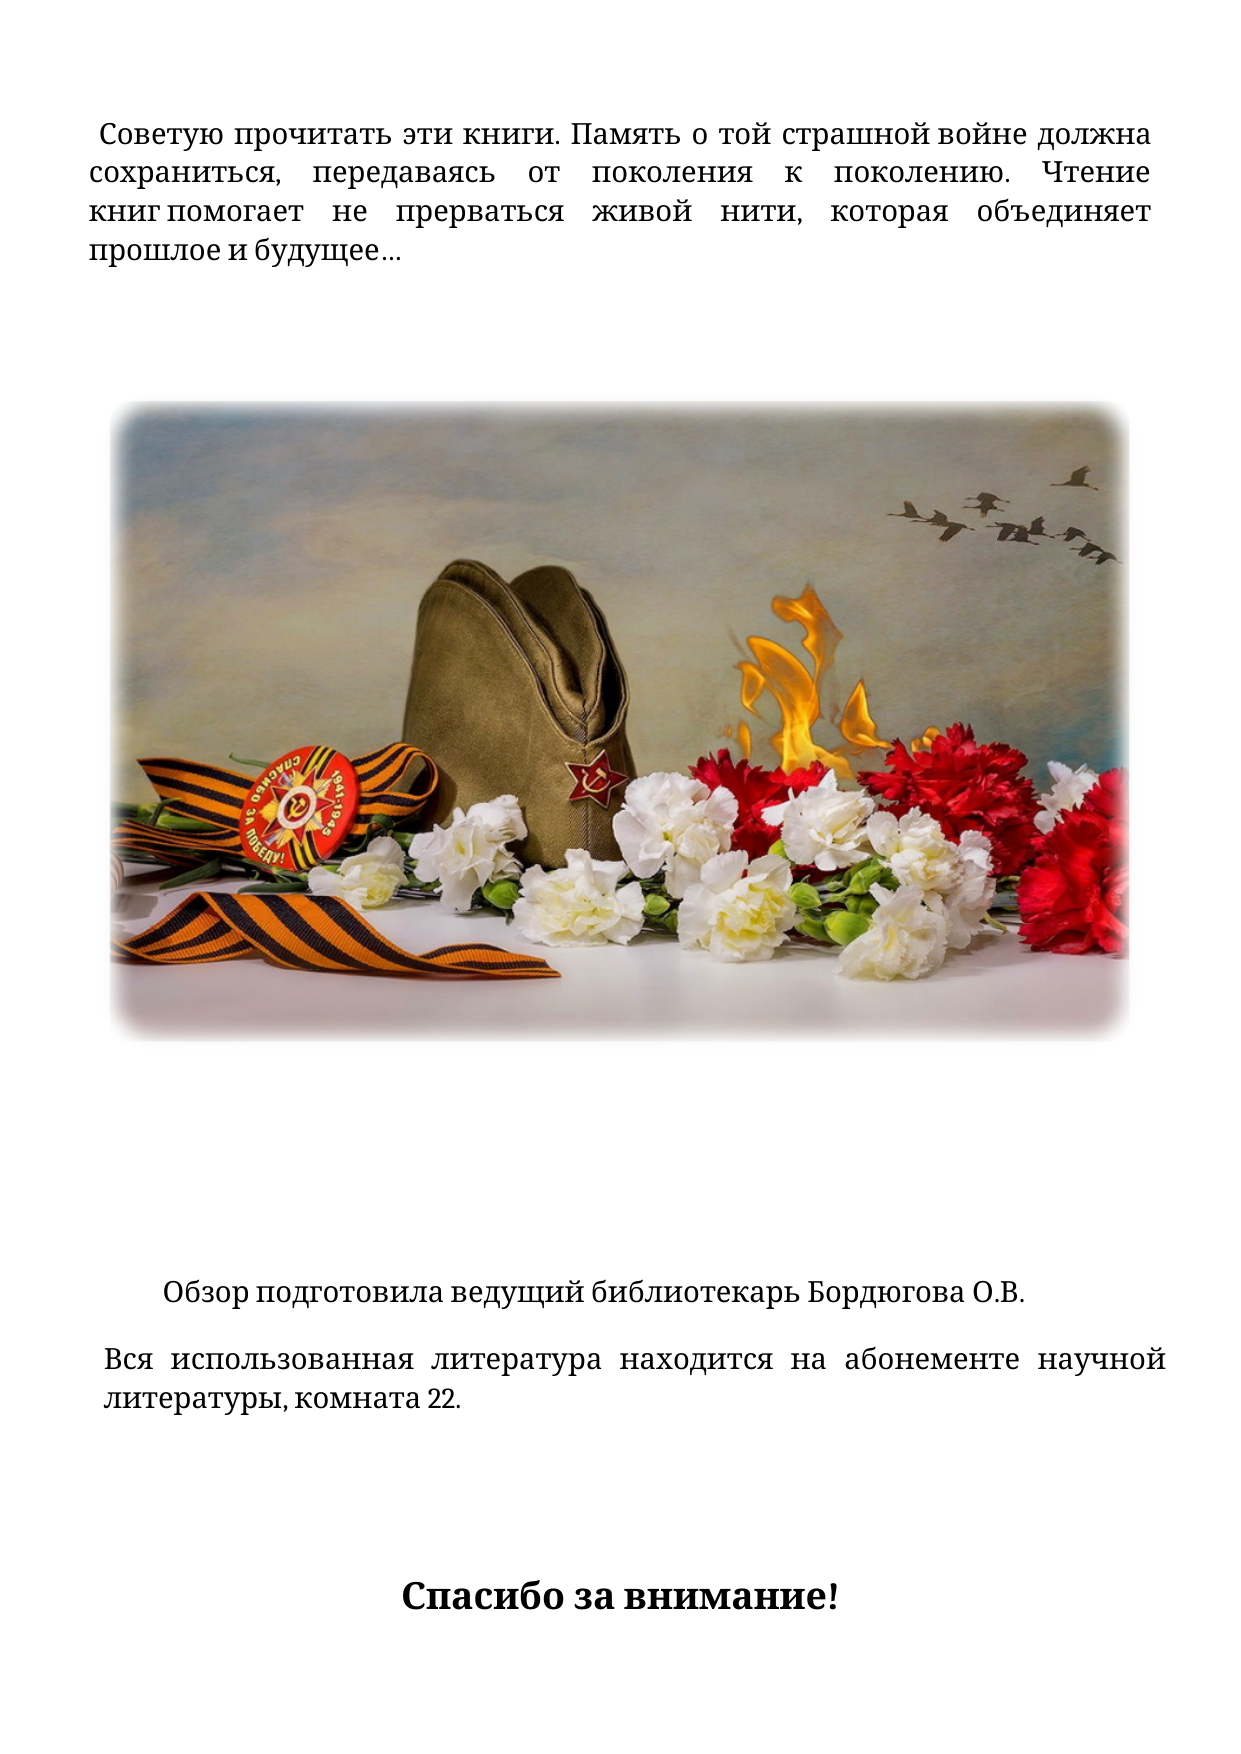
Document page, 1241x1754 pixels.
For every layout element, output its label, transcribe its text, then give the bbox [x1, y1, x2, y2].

text Обзор подготовила ведущий библиотекарь Бордюгова О.В. [162, 1276, 1152, 1310]
picture [130, 421, 1109, 1022]
text Советую прочитать эти книги. Память о той страшной войне должна сохраниться, передаваясь от поколения к поколению. Чтение книг помогает не прерваться живой нити, которая объединяет прошлое и будущее… [89, 118, 1152, 267]
text Спасибо за внимание! [89, 1575, 1152, 1618]
text Вся использованная литература находится на абонементе научной литературы, комната 22. [103, 1343, 1167, 1415]
